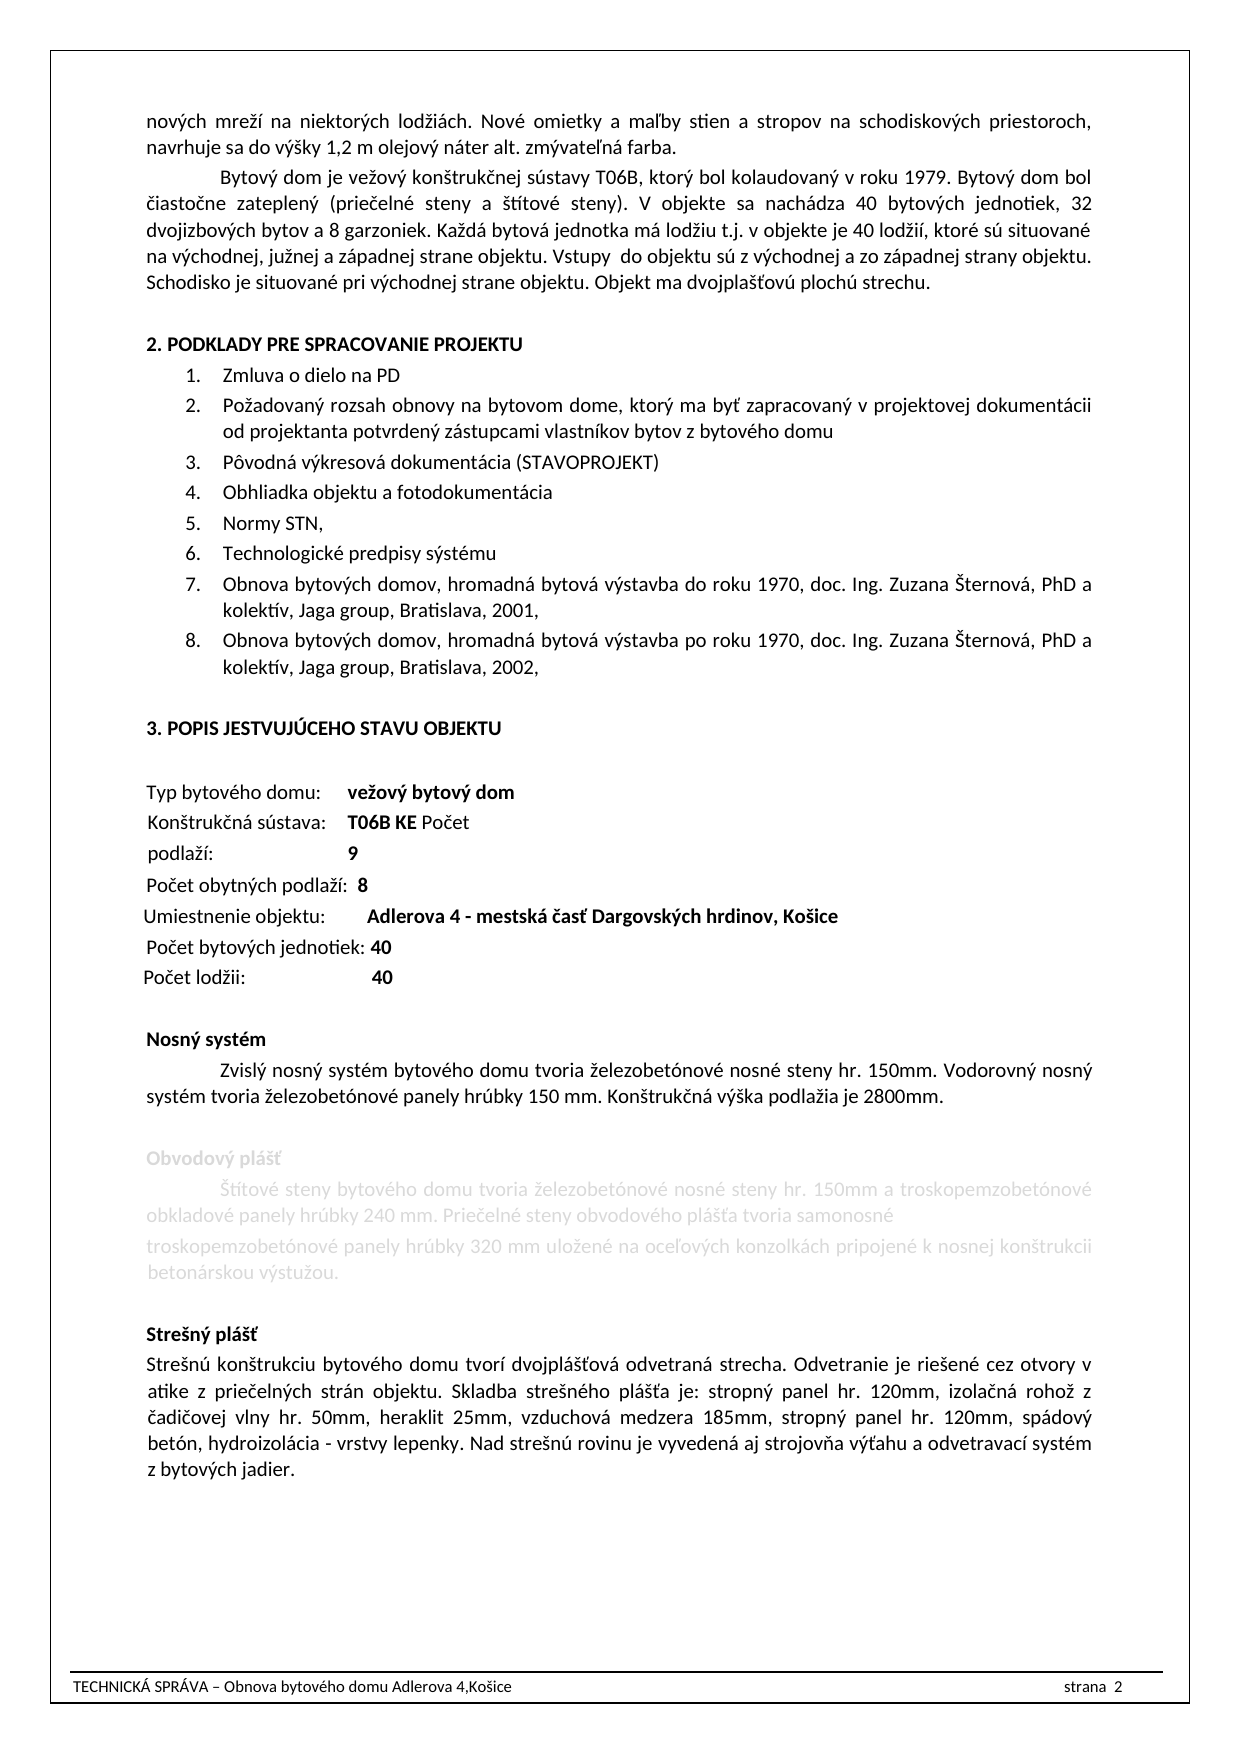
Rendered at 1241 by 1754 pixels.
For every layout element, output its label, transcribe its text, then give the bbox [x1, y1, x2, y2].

text Štítové steny bytového domu tvoria železobetónové nosné steny hr. 150mm a troskopemzobetónové obkladové panely hrúbky 240 mm. Priečelné steny obvodového plášťa tvoria samonosné [146, 1176, 1093, 1228]
text Bytový dom je vežový konštrukčnej sústavy T06B, ktorý bol kolaudovaný v roku 1979. Bytový dom bol čiastočne zateplený (priečelné steny a štítové steny). V objekte sa nachádza 40 bytových jednotiek, 32 dvojizbových bytov a 8 garzoniek. Každá bytová jednotka má lodžiu t.j. v objekte je 40 lodžií, ktoré sú situované na východnej, južnej a západnej strane objektu. Vstupy do objektu sú z východnej a zo západnej strany objektu. Schodisko je situované pri východnej strane objektu. Objekt ma dvojplašťovú plochú strechu. [146, 164, 1093, 294]
subtitle 2. PODKLADY PRE SPRACOVANIE PROJEKTU [146, 331, 1093, 356]
text Zvislý nosný systém bytového domu tvoria železobetónové nosné steny hr. 150mm. Vodorovný nosný systém tvoria železobetónové panely hrúbky 150 mm. Konštrukčná výška podlažia je 2800mm. [146, 1057, 1093, 1109]
text Počet lodžii: 40 [126, 964, 1093, 990]
list Technologické predpisy sýstému [185, 541, 1093, 566]
list Obnova bytových domov, hromadná bytová výstavba po roku 1970, doc. Ing. Zuzana Šternová, PhD a kolektív, Jaga group, Bratislava, 2002, [185, 628, 1093, 679]
text Počet bytových jednotiek: 40 [146, 934, 1093, 959]
subtitle Obvodový plášť [146, 1145, 1093, 1171]
subtitle Umiestnenie objektu: Adlerova 4 - mestská časť Dargovských hrdinov, Košice [126, 903, 1093, 928]
list Požadovaný rozsah obnovy na bytovom dome, ktorý ma byť zapracovaný v projektovej dokumentácii od projektanta potvrdený zástupcami vlastníkov bytov z bytového domu [185, 392, 1093, 444]
list Obhliadka objektu a fotodokumentácia [185, 479, 1093, 505]
text Typ bytového domu: vežový bytový dom Konštrukčná sústava: T06B KE Počet podlaží: 9 [146, 779, 537, 865]
text Počet obytných podlaží: 8 [146, 872, 1093, 898]
list Pôvodná výkresová dokumentácia (STAVOPROJEKT) [185, 449, 1093, 474]
subtitle 3. POPIS JESTVUJÚCEHO STAVU OBJEKTU [146, 716, 1093, 741]
list Normy STN, [185, 510, 1093, 535]
text troskopemzobetónové panely hrúbky 320 mm uložené na oceľových konzolkách pripojené k nosnej konštrukcii betonárskou výstužou. [146, 1233, 1093, 1284]
list Obnova bytových domov, hromadná bytová výstavba do roku 1970, doc. Ing. Zuzana Šternová, PhD a kolektív, Jaga group, Bratislava, 2001, [185, 571, 1093, 623]
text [146, 108, 1093, 159]
subtitle Nosný systém [146, 1026, 1093, 1052]
text Strešnú konštrukciu bytového domu tvorí dvojplášťová odvetraná strecha. Odvetranie je riešené cez otvory v atike z priečelných strán objektu. Skladba strešného plášťa je: stropný panel hr. 120mm, izolačná rohož z čadičovej vlny hr. 50mm, heraklit 25mm, vzduchová medzera 185mm, stropný panel hr. 120mm, spádový betón, hydroizolácia - vrstvy lepenky. Nad strešnú rovinu je vyvedená aj strojovňa výťahu a odvetravací systém z bytových jadier. [146, 1352, 1093, 1482]
list Zmluva o dielo na PD [185, 362, 1093, 387]
subtitle Strešný plášť [146, 1321, 1093, 1346]
